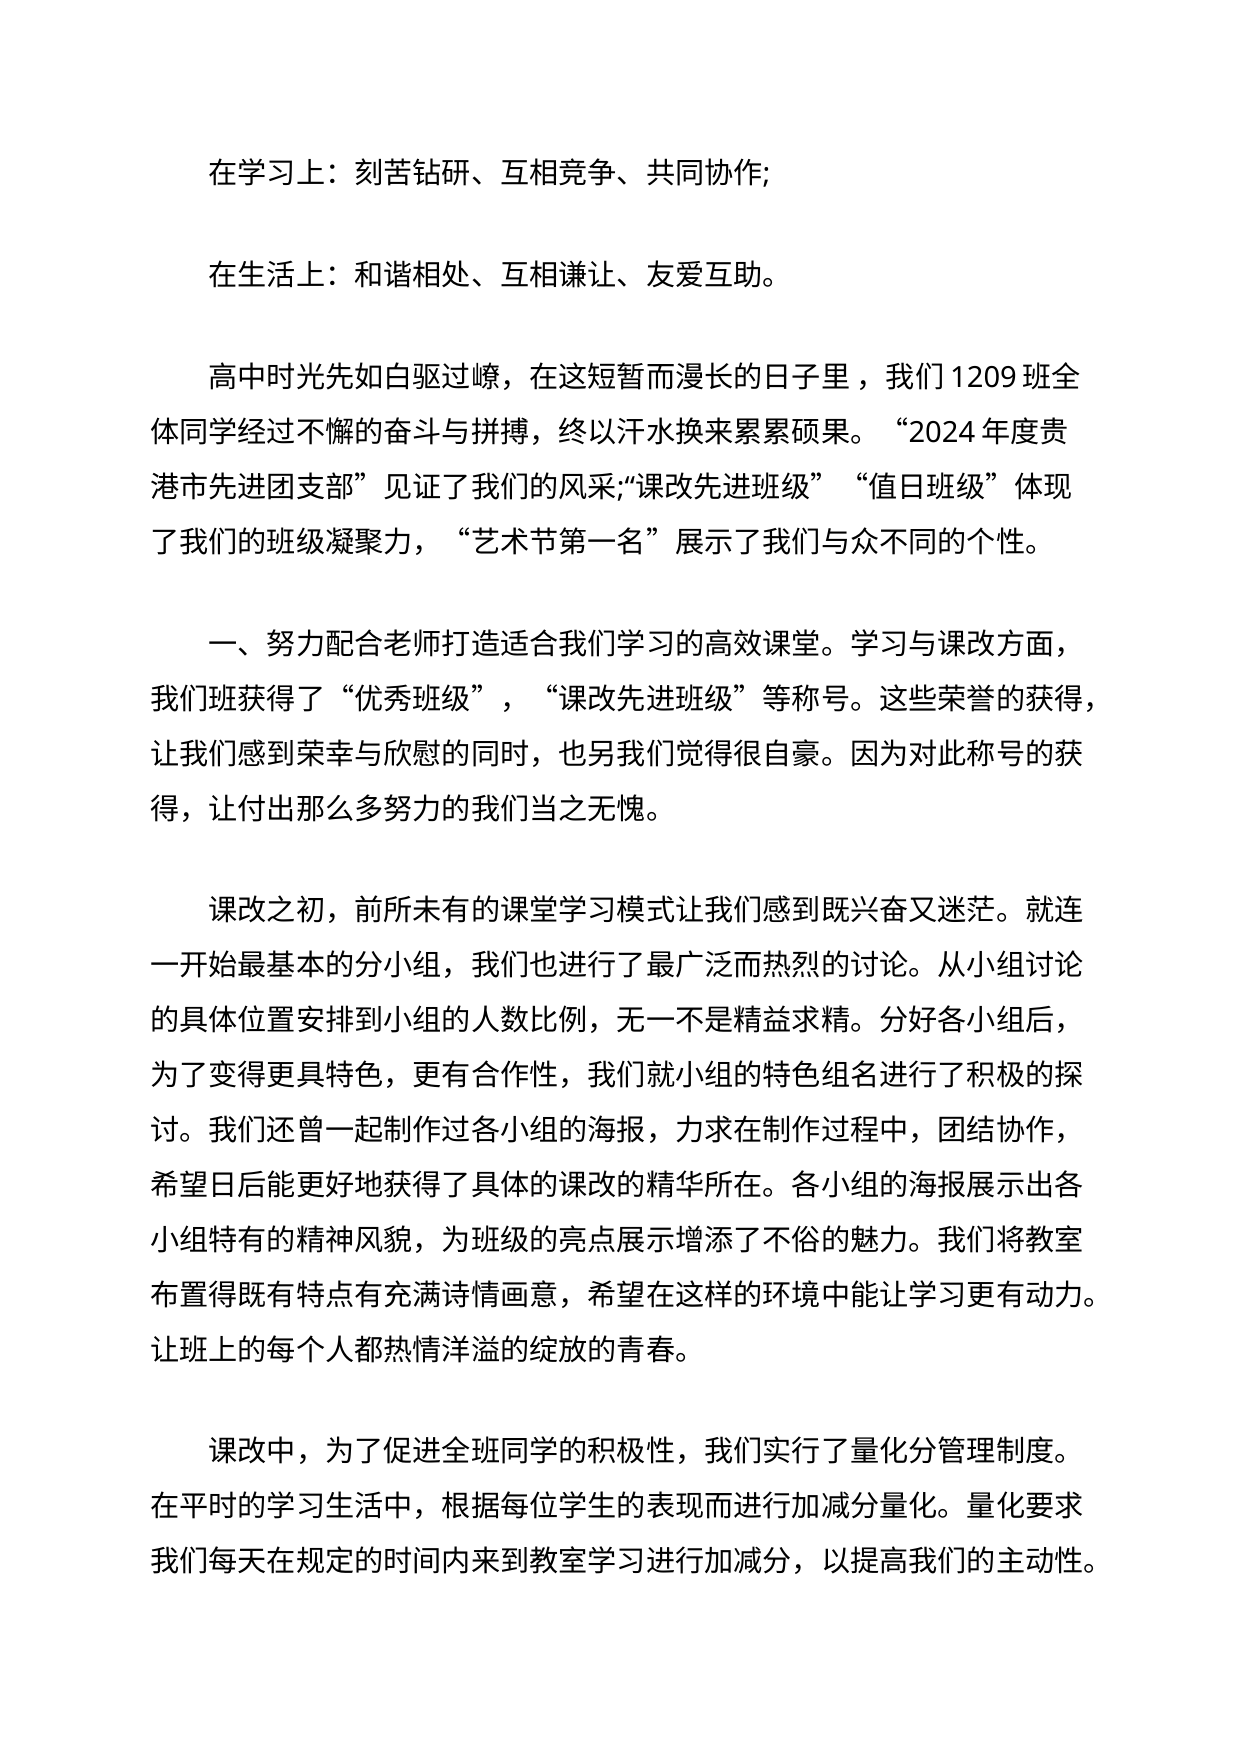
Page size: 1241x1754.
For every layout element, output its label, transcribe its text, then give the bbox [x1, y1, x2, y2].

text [150, 1428, 1090, 1580]
text 一、努力配合老师打造适合我们学习的高效课堂。学习与课改方面，我们班获得了“优秀班级”，“课改先进班级”等称号。这些荣誉的获得，让我们感到荣幸与欣慰的同时，也另我们觉得很自豪。因为对此称号的获得，让付出那么多努力的我们当之无愧。 [150, 621, 1090, 827]
text 在生活上：和谐相处、互相谦让、友爱互助。 [150, 252, 1090, 294]
text 在学习上：刻苦钻研、互相竞争、共同协作; [150, 150, 1090, 192]
text 高中时光先如白驱过嶛，在这短暂而漫长的日子里 ，我们1209班全体同学经过不懈的奋斗与拼搏，终以汗水换来累累硕果。“2024年度贵港市先进团支部”见证了我们的风采;“课改先进班级”“值日班级”体现了我们的班级凝聚力，“艺术节第一名”展示了我们与众不同的个性。 [150, 354, 1090, 561]
text 课改之初，前所未有的课堂学习模式让我们感到既兴奋又迷茫。就连一开始最基本的分小组，我们也进行了最广泛而热烈的讨论。从小组讨论的具体位置安排到小组的人数比例，无一不是精益求精。分好各小组后，为了变得更具特色，更有合作性，我们就小组的特色组名进行了积极的探讨。我们还曾一起制作过各小组的海报，力求在制作过程中，团结协作，希望日后能更好地获得了具体的课改的精华所在。各小组的海报展示出各小组特有的精神风貌，为班级的亮点展示增添了不俗的魅力。我们将教室布置得既有特点有充满诗情画意，希望在这样的环境中能让学习更有动力。让班上的每个人都热情洋溢的绽放的青春。 [150, 887, 1090, 1368]
